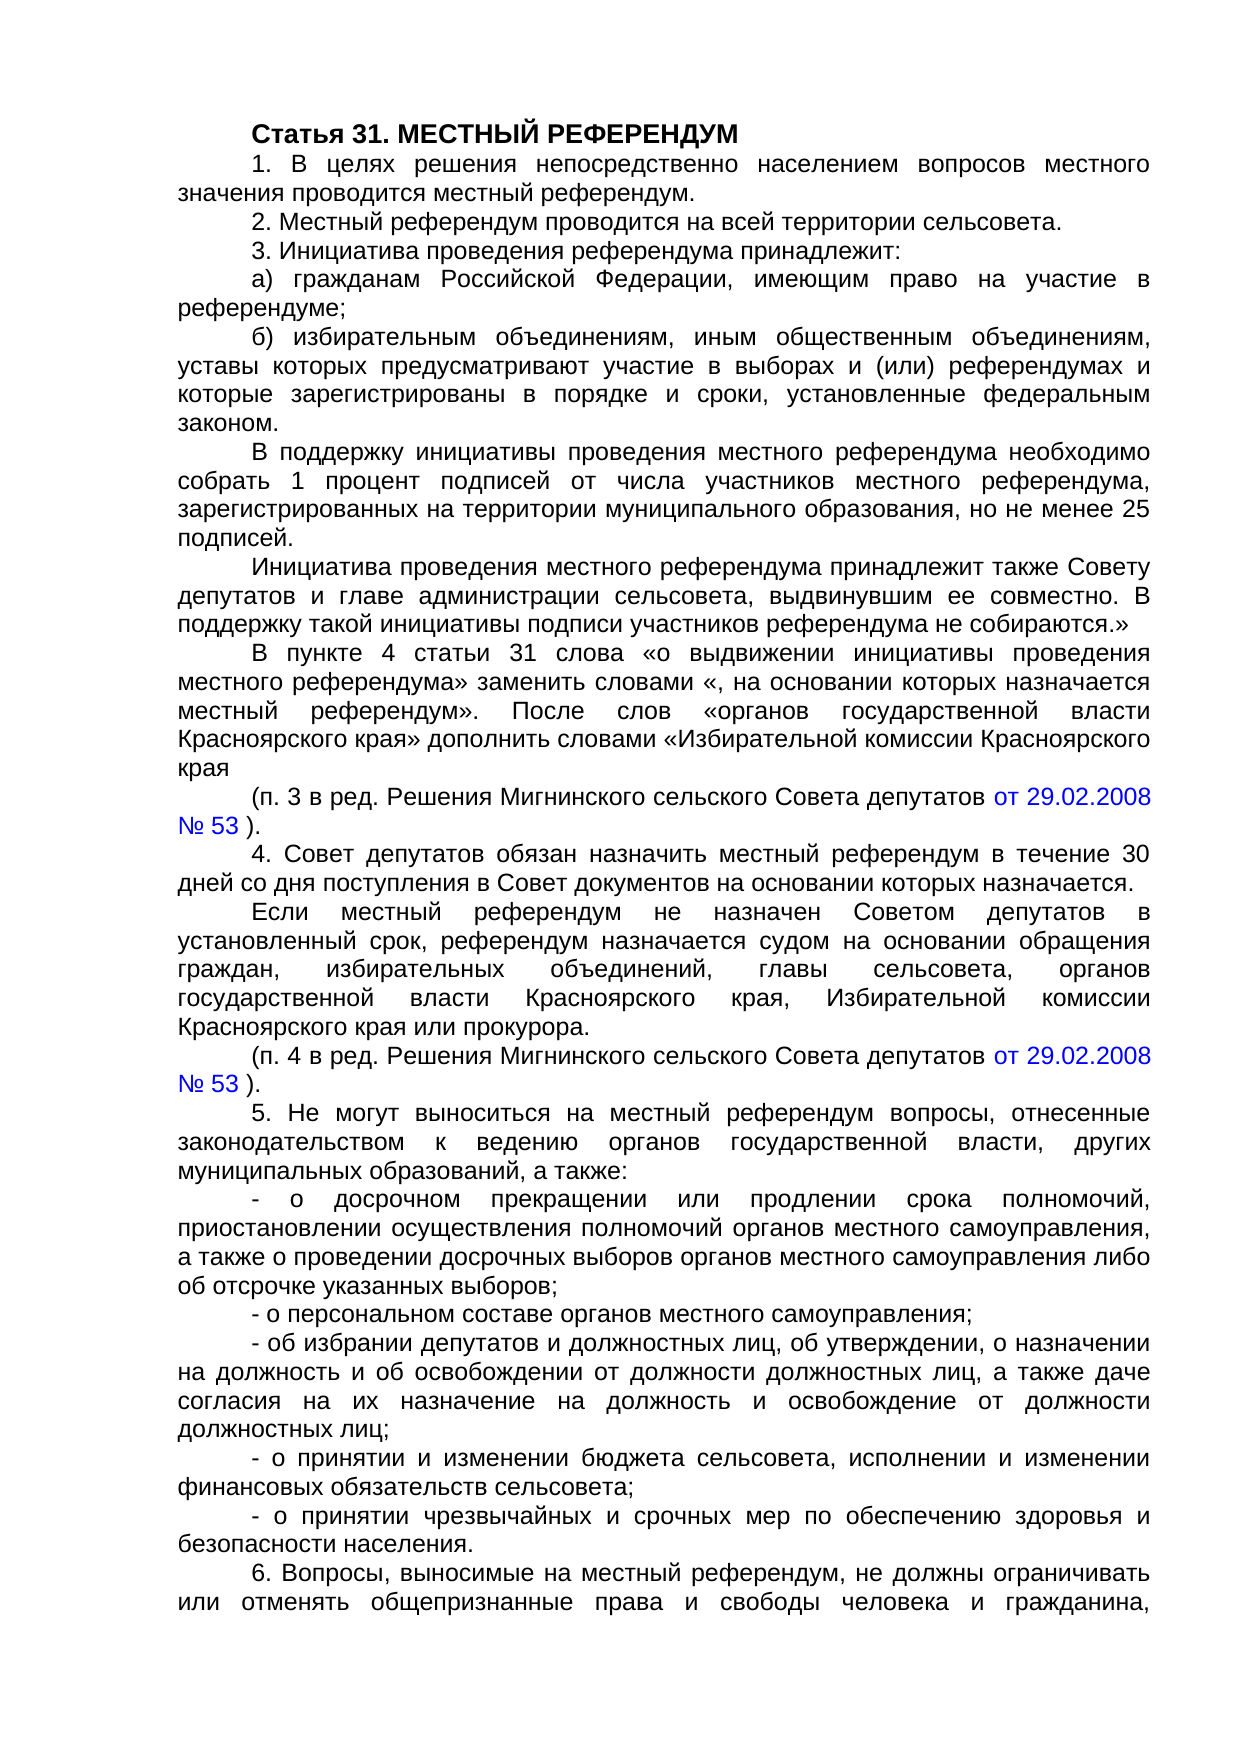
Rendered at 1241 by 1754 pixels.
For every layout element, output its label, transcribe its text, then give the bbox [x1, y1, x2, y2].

text 2. Местный референдум проводится на всей территории сельсовета. [177, 207, 1152, 236]
text а) гражданам Российской Федерации, имеющим право на участие в референдуме; [177, 264, 1152, 322]
text Инициатива проведения местного референдума принадлежит также Совету депутатов и главе администрации сельсовета, выдвинувшим ее совместно. В поддержку такой инициативы подписи участников референдума не собираются.» [177, 552, 1152, 638]
text 1. В целях решения непосредственно населением вопросов местного значения проводится местный референдум. [177, 149, 1152, 207]
text 3. Инициатива проведения референдума принадлежит: [177, 236, 1152, 264]
text б) избирательным объединениям, иным общественным объединениям, уставы которых предусматривают участие в выборах и (или) референдумах и которые зарегистрированы в порядке и сроки, установленные федеральным законом. [177, 322, 1152, 437]
text - о принятии и изменении бюджета сельсовета, исполнении и изменении финансовых обязательств сельсовета; [177, 1443, 1152, 1501]
text Если местный референдум не назначен Советом депутатов в установленный срок, референдум назначается судом на основании обращения граждан, избирательных объединений, главы сельсовета, органов государственной власти Красноярского края, Избирательной комиссии Красноярского края или прокурора. [177, 897, 1152, 1041]
text - о досрочном прекращении или продлении срока полномочий, приостановлении осуществления полномочий органов местного самоуправления, а также о проведении досрочных выборов органов местного самоуправления либо об отсрочке указанных выборов; [177, 1184, 1152, 1299]
text - о принятии чрезвычайных и срочных мер по обеспечению здоровья и безопасности населения. [177, 1501, 1152, 1558]
text (п. 4 в ред. Решения Мигнинского сельского Совета депутатов от 29.02.2008 № 53 ). [177, 1041, 1152, 1098]
text - об избрании депутатов и должностных лиц, об утверждении, о назначении на должность и об освобождении от должности должностных лиц, а также даче согласия на их назначение на должность и освобождение от должности должностных лиц; [177, 1328, 1152, 1443]
text - о персональном составе органов местного самоуправления; [177, 1299, 1152, 1328]
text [177, 1558, 1152, 1616]
text 5. Не могут выноситься на местный референдум вопросы, отнесенные законодательством к ведению органов государственной власти, других муниципальных образований, а также: [177, 1098, 1152, 1184]
text В пункте 4 статьи 31 слова «о выдвижении инициативы проведения местного референдума» заменить словами «, на основании которых назначается местный референдум». После слов «органов государственной власти Красноярского края» дополнить словами «Избирательной комиссии Красноярского края [177, 638, 1152, 782]
text (п. 3 в ред. Решения Мигнинского сельского Совета депутатов от 29.02.2008 № 53 ). [177, 782, 1152, 839]
text В поддержку инициативы проведения местного референдума необходимо собрать 1 процент подписей от числа участников местного референдума, зарегистрированных на территории муниципального образования, но не менее 25 подписей. [177, 437, 1152, 552]
text Статья 31. МЕСТНЫЙ РЕФЕРЕНДУМ [177, 118, 1152, 149]
text 4. Совет депутатов обязан назначить местный референдум в течение 30 дней со дня поступления в Совет документов на основании которых назначается. [177, 839, 1152, 897]
